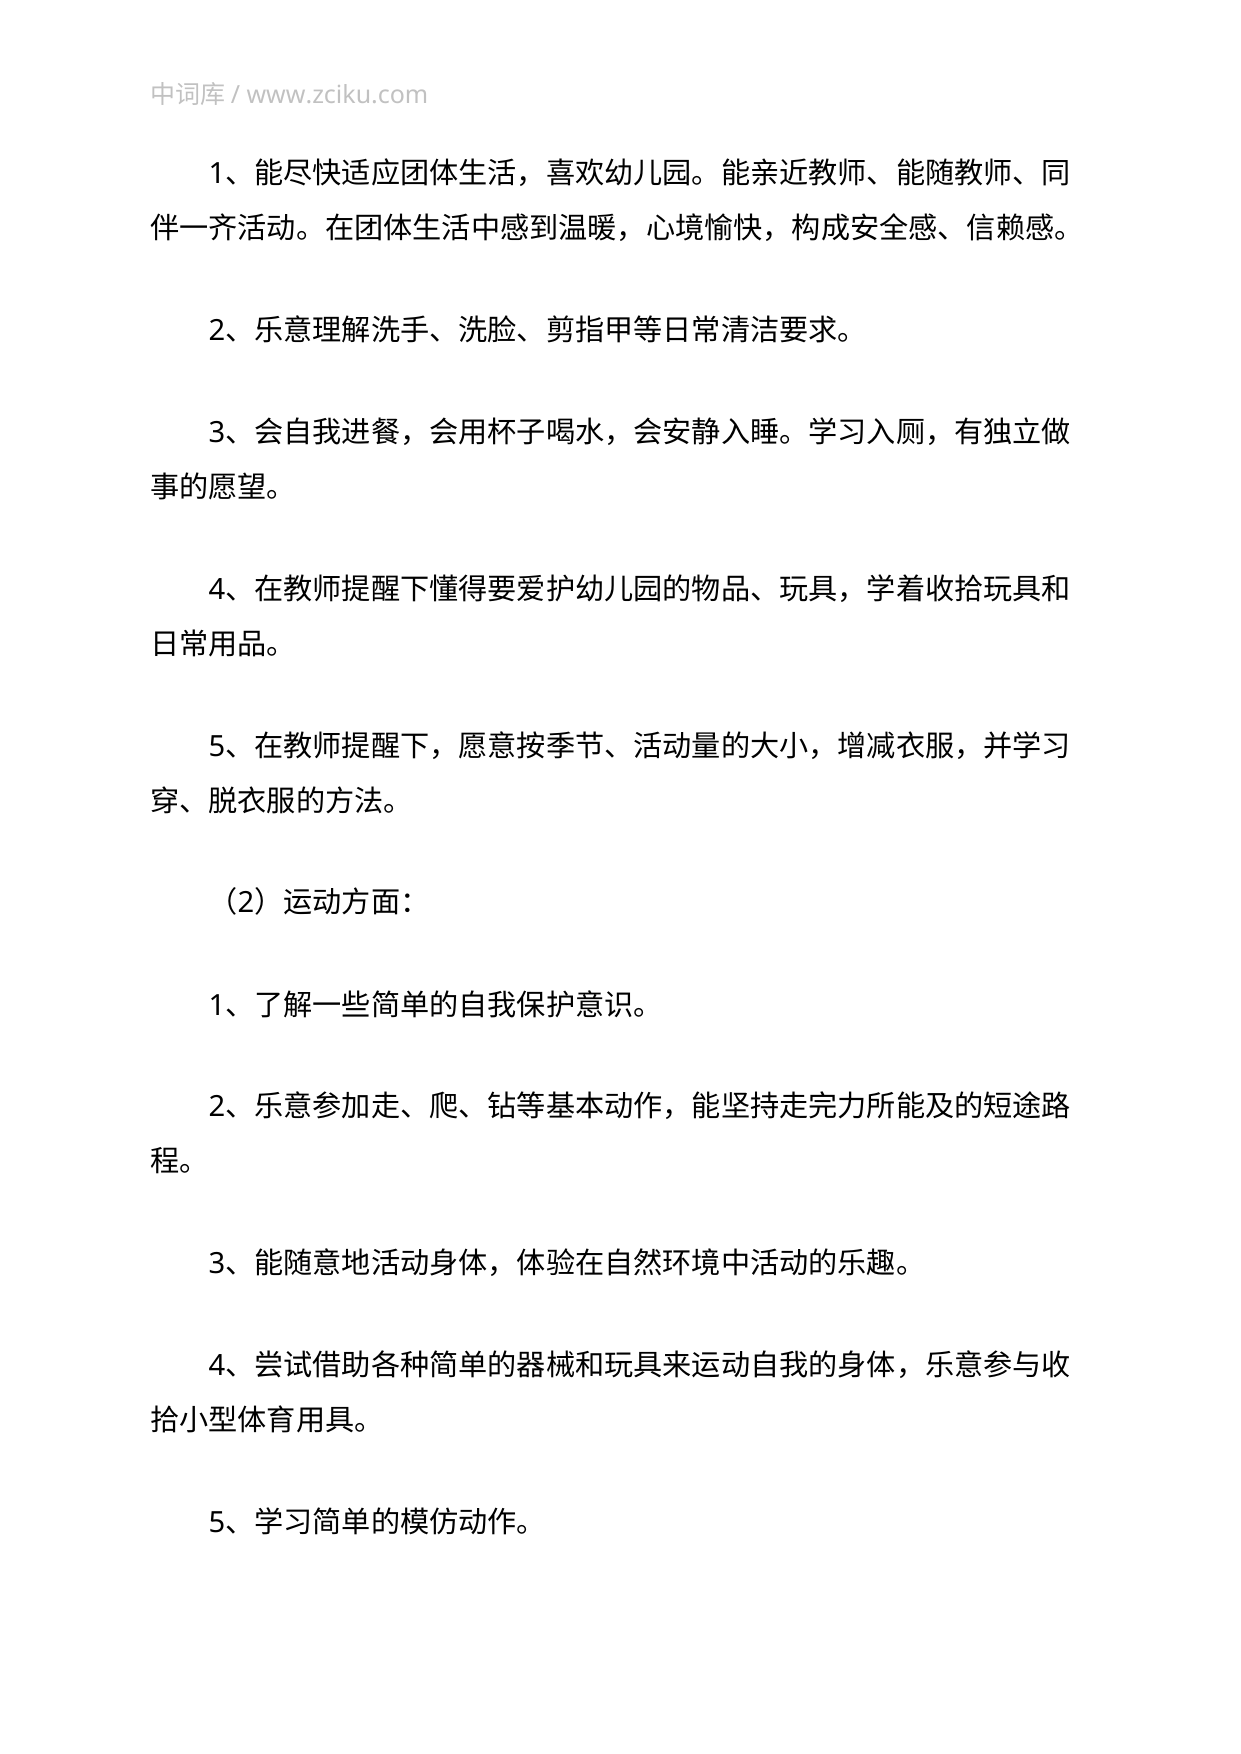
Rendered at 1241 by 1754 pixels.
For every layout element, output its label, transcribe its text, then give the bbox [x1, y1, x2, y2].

text 1、了解一些简单的自我保护意识。 [150, 981, 1090, 1023]
text 4、在教师提醒下懂得要爱护幼儿园的物品、玩具，学着收拾玩具和日常用品。 [150, 566, 1090, 663]
text 4、尝试借助各种简单的器械和玩具来运动自我的身体，乐意参与收拾小型体育用具。 [150, 1342, 1090, 1439]
text 5、在教师提醒下，愿意按季节、活动量的大小，增减衣服，并学习穿、脱衣服的方法。 [150, 722, 1090, 819]
text 3、会自我进餐，会用杯子喝水，会安静入睡。学习入厕，有独立做事的愿望。 [150, 409, 1090, 506]
text （2）运动方面： [150, 879, 1090, 921]
text 2、乐意参加走、爬、钻等基本动作，能坚持走完力所能及的短途路程。 [150, 1083, 1090, 1180]
text 1、能尽快适应团体生活，喜欢幼儿园。能亲近教师、能随教师、同伴一齐活动。在团体生活中感到温暖，心境愉快，构成安全感、信赖感。 [150, 150, 1090, 247]
text 3、能随意地活动身体，体验在自然环境中活动的乐趣。 [150, 1240, 1090, 1282]
text 2、乐意理解洗手、洗脸、剪指甲等日常清洁要求。 [150, 307, 1090, 349]
text 5、学习简单的模仿动作。 [150, 1498, 1090, 1541]
